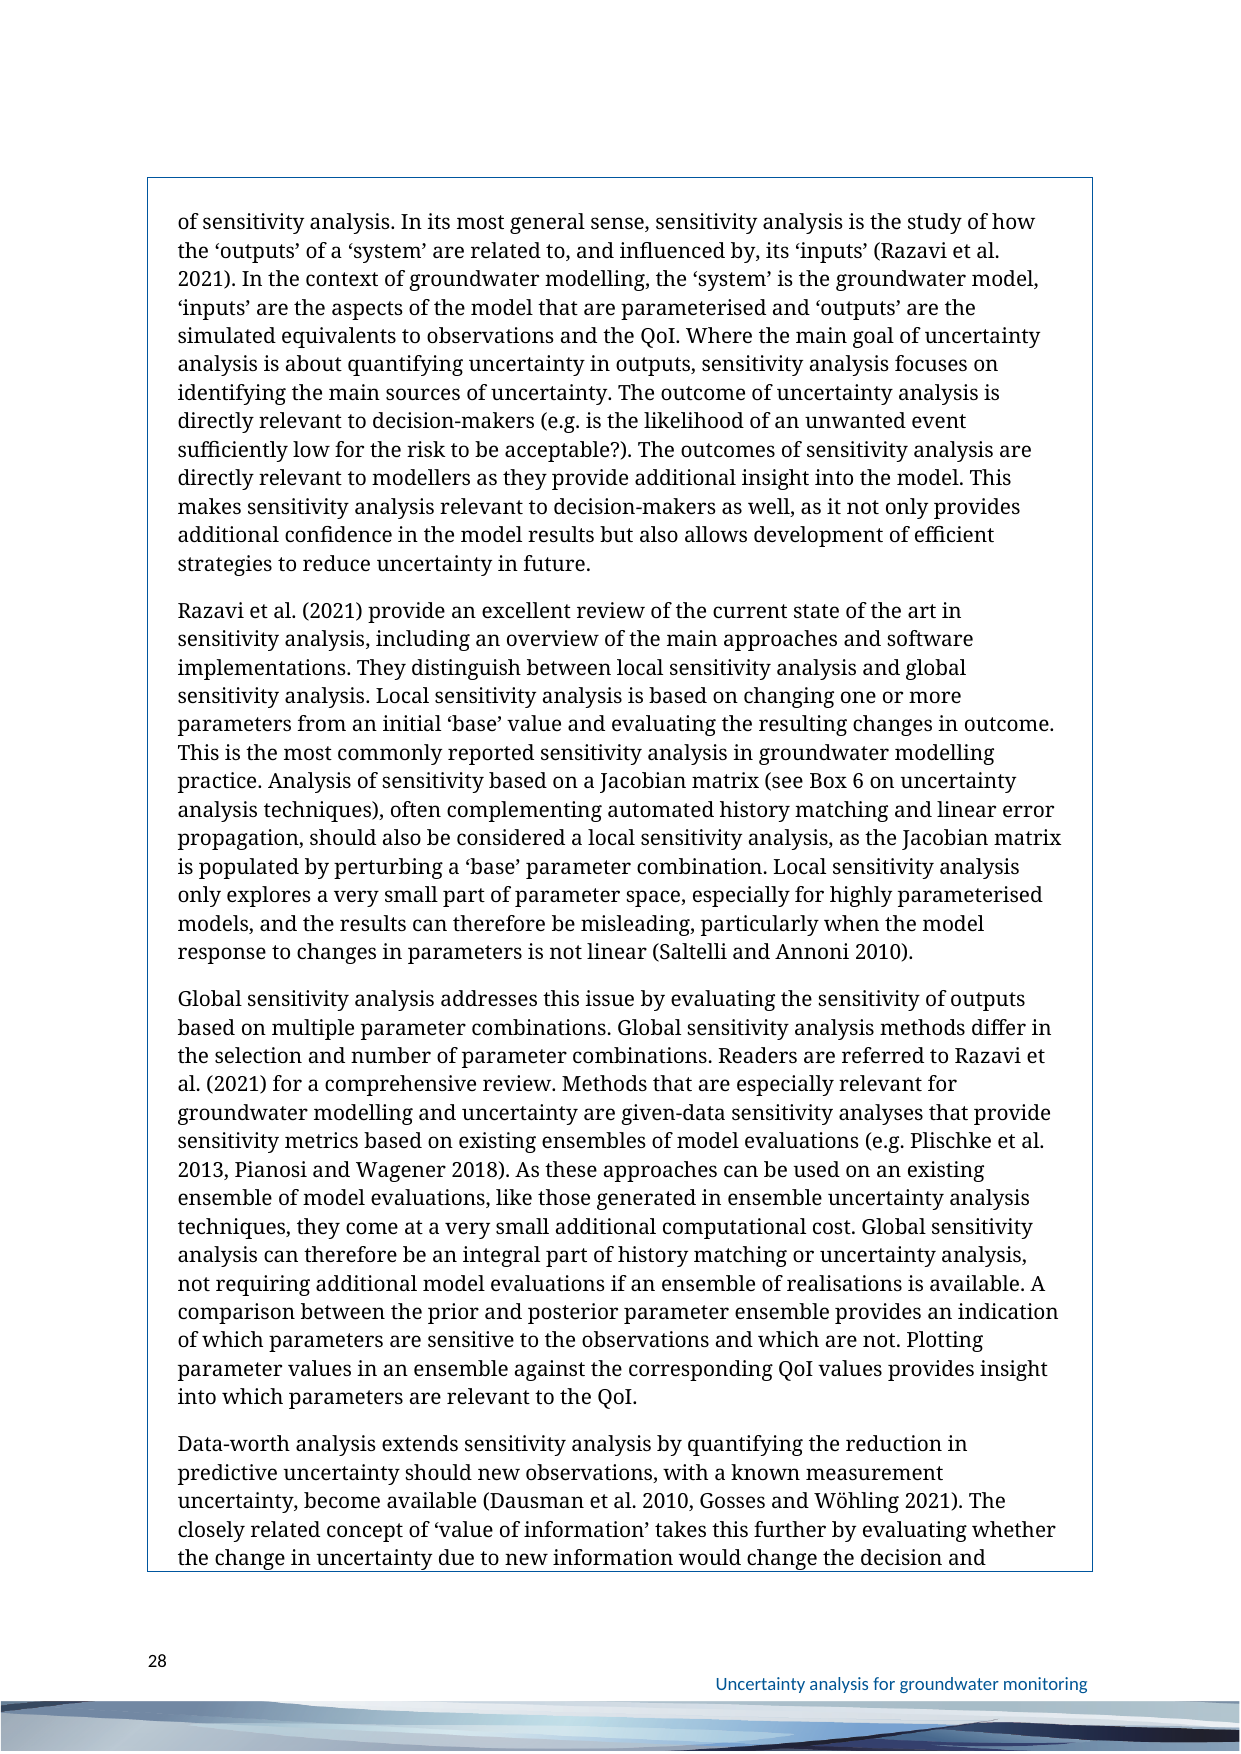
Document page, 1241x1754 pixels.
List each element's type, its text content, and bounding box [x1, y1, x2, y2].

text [148, 1399, 1092, 1571]
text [148, 178, 1092, 566]
text Global sensitivity analysis addresses this issue by evaluating the sensitivity of outputs based on multiple parameter combinations. Global sensitivity analysis methods differ in the selection and number of parameter combinations. Readers are referred to Razavi et al. (2021) for a comprehensive review. Methods that are especially relevant for groundwater modelling and uncertainty are given-data sensitivity analyses that provide sensitivity metrics based on existing ensembles of model evaluations (e.g. Plischke et al. 2013, Pianosi and Wagener 2018). As these approaches can be used on an existing ensemble of model evaluations, like those generated in ensemble uncertainty analysis techniques, they come at a very small additional computational cost. Global sensitivity analysis can therefore be an integral part of history matching or uncertainty analysis, not requiring additional model evaluations if an ensemble of realisations is available. A comparison between the prior and posterior parameter ensemble provides an indication of which parameters are sensitive to the observations and which are not. Plotting parameter values in an ensemble against the corresponding QoI values provides insight into which parameters are relevant to the QoI. [148, 954, 1092, 1399]
text Razavi et al. (2021) provide an excellent review of the current state of the art in sensitivity analysis, including an overview of the main approaches and software implementations. They distinguish between local sensitivity analysis and global sensitivity analysis. Local sensitivity analysis is based on changing one or more parameters from an initial ‘base’ value and evaluating the resulting changes in outcome. This is the most commonly reported sensitivity analysis in groundwater modelling practice. Analysis of sensitivity based on a Jacobian matrix (see Box 6 on uncertainty analysis techniques), often complementing automated history matching and linear error propagation, should also be considered a local sensitivity analysis, as the Jacobian matrix is populated by perturbing a ‘base’ parameter combination. Local sensitivity analysis only explores a very small part of parameter space, especially for highly parameterised models, and the results can therefore be misleading, particularly when the model response to changes in parameters is not linear (Saltelli and Annoni 2010). [148, 566, 1092, 954]
picture [0, 0, 1240, 1751]
